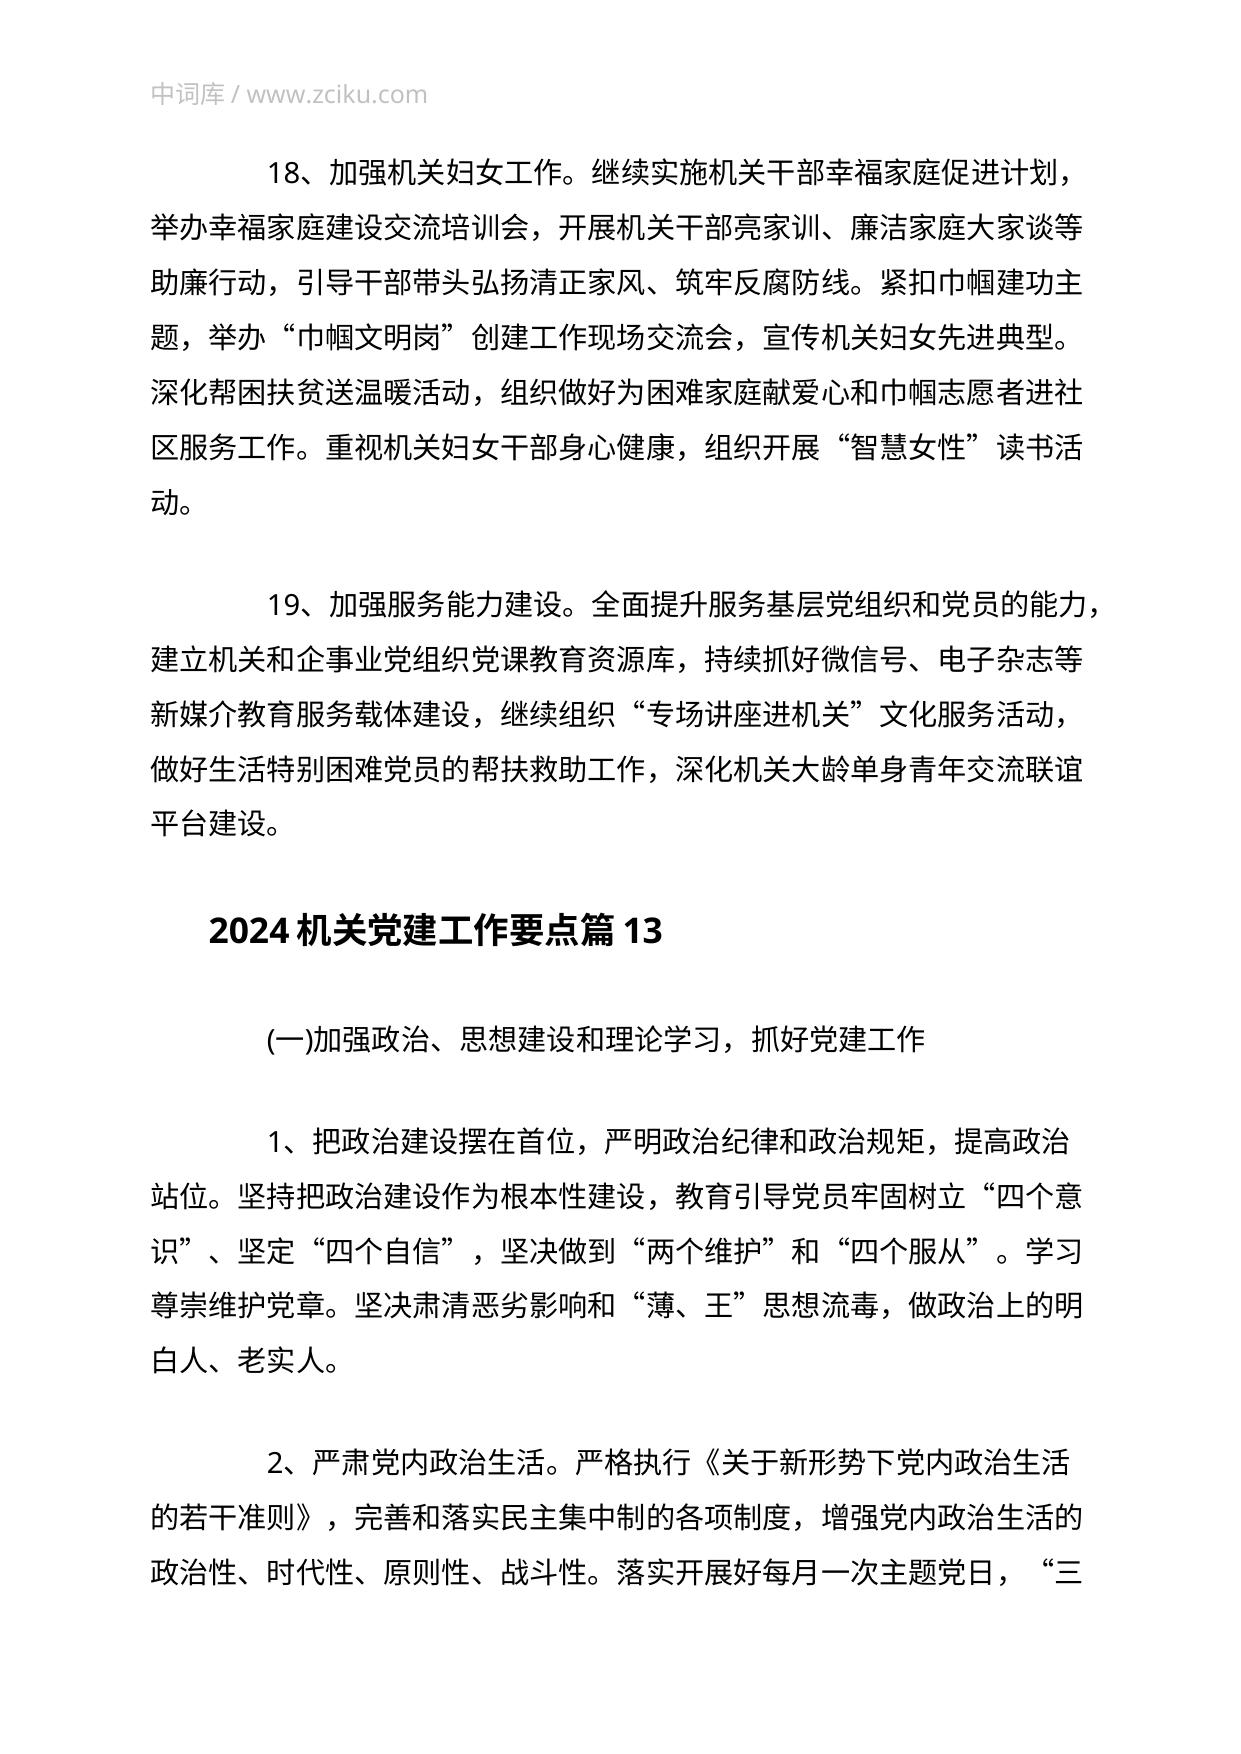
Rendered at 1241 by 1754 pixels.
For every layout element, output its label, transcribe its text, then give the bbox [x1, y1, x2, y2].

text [150, 1440, 1090, 1592]
text 19、加强服务能力建设。全面提升服务基层党组织和党员的能力，建立机关和企事业党组织党课教育资源库，持续抓好微信号、电子杂志等新媒介教育服务载体建设，继续组织“专场讲座进机关”文化服务活动，做好生活特别困难党员的帮扶救助工作，深化机关大龄单身青年交流联谊平台建设。 [150, 581, 1090, 843]
text 1、把政治建设摆在首位，严明政治纪律和政治规矩，提高政治站位。坚持把政治建设作为根本性建设，教育引导党员牢固树立“四个意识”、坚定“四个自信”，坚决做到“两个维护”和“四个服从”。学习尊崇维护党章。坚决肃清恶劣影响和“薄、王”思想流毒，做政治上的明白人、老实人。 [150, 1118, 1090, 1380]
text 18、加强机关妇女工作。继续实施机关干部幸福家庭促进计划，举办幸福家庭建设交流培训会，开展机关干部亮家训、廉洁家庭大家谈等助廉行动，引导干部带头弘扬清正家风、筑牢反腐防线。紧扣巾帼建功主题，举办“巾帼文明岗”创建工作现场交流会，宣传机关妇女先进典型。深化帮困扶贫送温暖活动，组织做好为困难家庭献爱心和巾帼志愿者进社区服务工作。重视机关妇女干部身心健康，组织开展“智慧女性”读书活动。 [150, 150, 1090, 522]
text 2024机关党建工作要点篇13 [150, 903, 1090, 954]
text (一)加强政治、思想建设和理论学习，抓好党建工作 [150, 1016, 1090, 1059]
